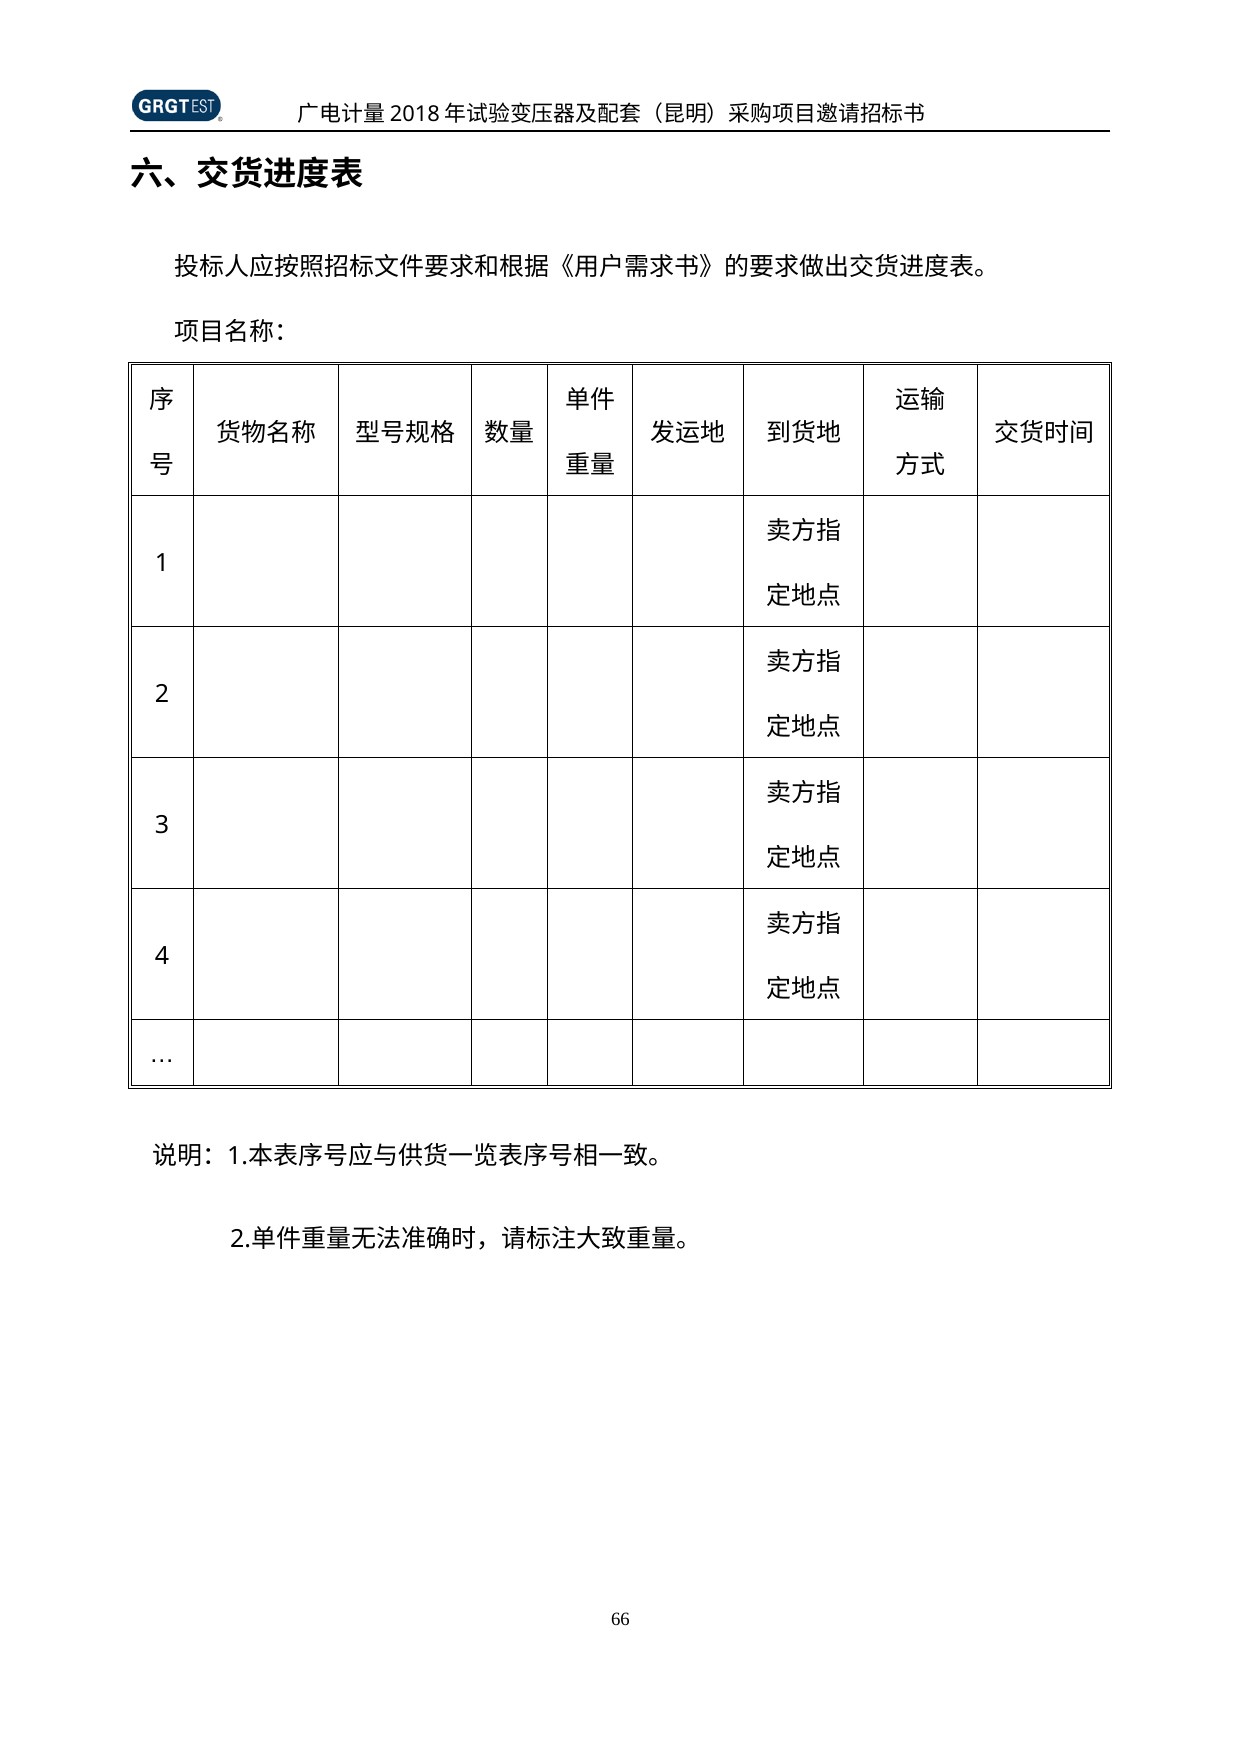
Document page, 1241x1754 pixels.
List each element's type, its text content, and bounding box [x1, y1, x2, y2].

table_cell [633, 627, 743, 757]
table_header 货物名称 [194, 365, 338, 495]
table_cell [548, 889, 632, 1019]
table_cell [339, 1020, 471, 1085]
table_cell [194, 627, 338, 757]
table_cell [548, 758, 632, 888]
table_cell [548, 496, 632, 626]
table_cell [194, 758, 338, 888]
table_cell [633, 496, 743, 626]
table_cell [978, 1020, 1109, 1085]
table_cell [864, 496, 977, 626]
table_cell [978, 758, 1109, 888]
table_cell [864, 627, 977, 757]
table_cell [472, 758, 547, 888]
table_header 交货时间 [978, 365, 1109, 495]
table_header 序号 [132, 365, 193, 495]
table_cell [548, 1020, 632, 1085]
text 2.单件重量无法准确时，请标注大致重量。 [217, 1204, 1110, 1269]
table_cell [633, 758, 743, 888]
table_cell [339, 627, 471, 757]
table_cell 3 [132, 758, 193, 888]
table_cell [744, 1020, 863, 1085]
table_cell [472, 1020, 547, 1085]
table_header 运输 方式 [864, 365, 977, 495]
text 项目名称： [130, 297, 1110, 362]
table_cell [472, 889, 547, 1019]
table_header 发运地 [633, 365, 743, 495]
table_cell 卖方指定地点 [744, 758, 863, 888]
subtitle 六、交货进度表 [130, 138, 1110, 203]
table_cell [633, 1020, 743, 1085]
table_cell [339, 496, 471, 626]
table_cell [472, 627, 547, 757]
table_cell [978, 496, 1109, 626]
table_cell 卖方指定地点 [744, 496, 863, 626]
table_header 数量 [472, 365, 547, 495]
table_cell 卖方指定地点 [744, 627, 863, 757]
table_cell [194, 1020, 338, 1085]
table_cell … [132, 1020, 193, 1085]
table_cell [864, 889, 977, 1019]
table_cell [978, 889, 1109, 1019]
table_header 型号规格 [339, 365, 471, 495]
table_cell 卖方指定地点 [744, 889, 863, 1019]
table_cell 1 [132, 496, 193, 626]
table_cell [194, 496, 338, 626]
text 投标人应按照招标文件要求和根据《用户需求书》的要求做出交货进度表。 [130, 232, 1110, 297]
table_cell [548, 627, 632, 757]
table_cell [978, 627, 1109, 757]
table_cell [339, 758, 471, 888]
text 说明：1.本表序号应与供货一览表序号相一致。 [152, 1121, 1110, 1186]
table_cell 2 [132, 627, 193, 757]
table_cell [339, 889, 471, 1019]
table_cell [472, 496, 547, 626]
picture [129, 88, 224, 122]
table_cell [864, 1020, 977, 1085]
table_cell [864, 758, 977, 888]
table_cell [194, 889, 338, 1019]
table_header 到货地 [744, 365, 863, 495]
table_header 单件重量 [548, 365, 632, 495]
table_cell 4 [132, 889, 193, 1019]
table_cell [633, 889, 743, 1019]
